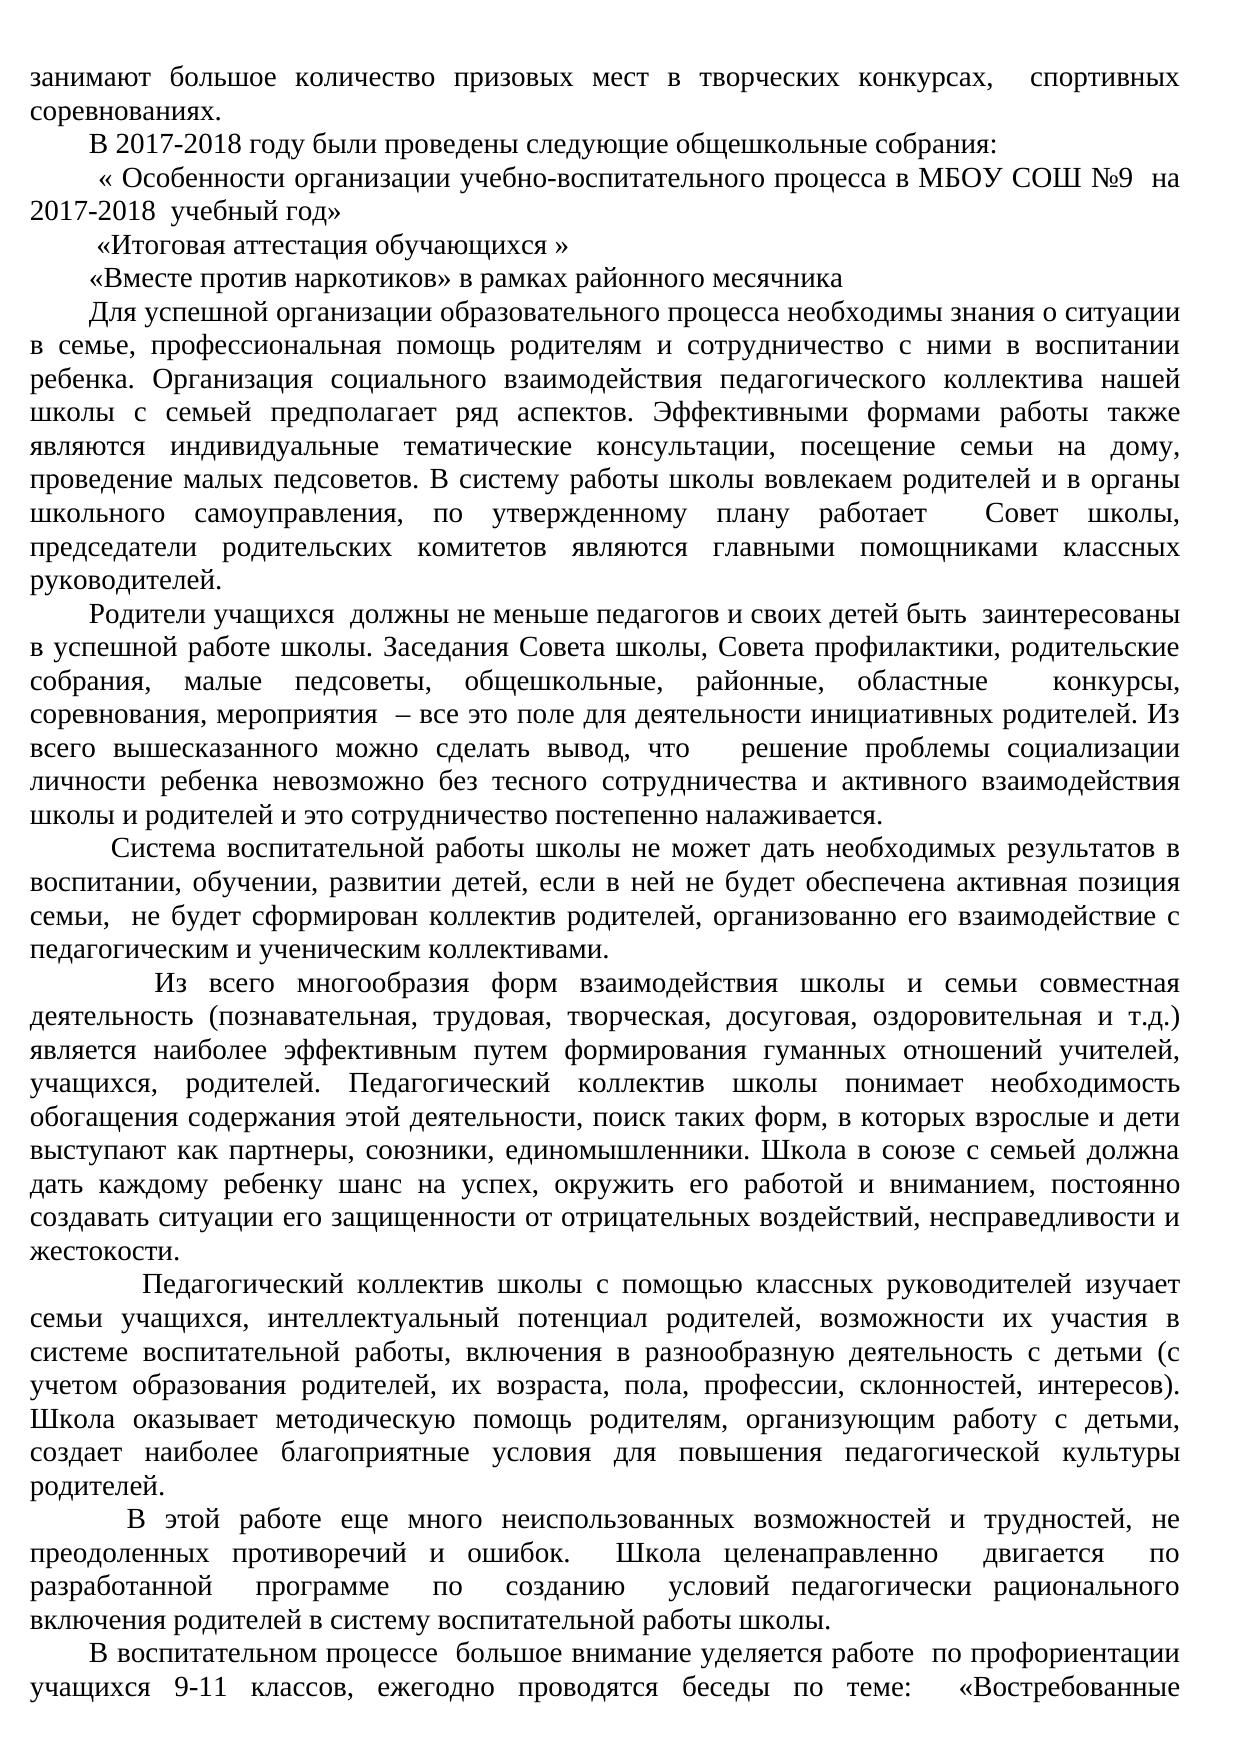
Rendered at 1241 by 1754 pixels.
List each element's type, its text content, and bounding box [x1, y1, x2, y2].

text Родители учащихся должны не меньше педагогов и своих детей быть заинтересованы в успешной работе школы. Заседания Совета школы, Совета профилактики, родительские собрания, малые педсоветы, общешкольные, районные, областные конкурсы, соревнования, мероприятия – все это поле для деятельности инициативных родителей. Из всего вышесказанного можно сделать вывод, что решение проблемы социализации личности ребенка невозможно без тесного сотрудничества и активного взаимодействия школы и родителей и это сотрудничество постепенно налаживается. [29, 596, 1181, 831]
text Педагогический коллектив школы с помощью классных руководителей изучает семьи учащихся, интеллектуальный потенциал родителей, возможности их участия в системе воспитательной работы, включения в разнообразную деятельность с детьми (с учетом образования родителей, их возраста, пола, профессии, склонностей, интересов). Школа оказывает методическую помощь родителям, организующим работу с детьми, создает наиболее благоприятные условия для повышения педагогической культуры родителей. [29, 1267, 1181, 1501]
text «Вместе против наркотиков» в рамках районного месячника [29, 260, 1181, 294]
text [29, 59, 1181, 126]
text « Особенности организации учебно-воспитательного процесса в МБОУ СОШ №9 на 2017-2018 учебный год» [29, 160, 1181, 227]
text Для успешной организации образовательного процесса необходимы знания о ситуации в семье, профессиональная помощь родителям и сотрудничество с ними в воспитании ребенка. Организация социального взаимодействия педагогического коллектива нашей школы с семьей предполагает ряд аспектов. Эффективными формами работы также являются индивидуальные тематические консультации, посещение семьи на дому, проведение малых педсоветов. В систему работы школы вовлекаем родителей и в органы школьного самоуправления, по утвержденному плану работает Совет школы, председатели родительских комитетов являются главными помощниками классных руководителей. [29, 294, 1181, 596]
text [29, 1636, 1181, 1703]
text В этой работе еще много неиспользованных возможностей и трудностей, не преодоленных противоречий и ошибок. Школа целенаправленно двигается по разработанной программе по созданию условий педагогически рационального включения родителей в систему воспитательной работы школы. [29, 1501, 1181, 1636]
text Система воспитательной работы школы не может дать необходимых результатов в воспитании, обучении, развитии детей, если в ней не будет обеспечена активная позиция семьи, не будет сформирован коллектив родителей, организованно его взаимодействие с педагогическим и ученическим коллективами. [29, 831, 1181, 965]
text «Итоговая аттестация обучающихся » [29, 227, 1181, 260]
text Из всего многообразия форм взаимодействия школы и семьи совместная деятельность (познавательная, трудовая, творческая, досуговая, оздоровительная и т.д.) является наиболее эффективным путем формирования гуманных отношений учителей, учащихся, родителей. Педагогический коллектив школы понимает необходимость обогащения содержания этой деятельности, поиск таких форм, в которых взрослые и дети выступают как партнеры, союзники, единомышленники. Школа в союзе с семьей должна дать каждому ребенку шанс на успех, окружить его работой и вниманием, постоянно создавать ситуации его защищенности от отрицательных воздействий, несправедливости и жестокости. [29, 965, 1181, 1267]
text В 2017-2018 году были проведены следующие общешкольные собрания: [29, 126, 1181, 160]
